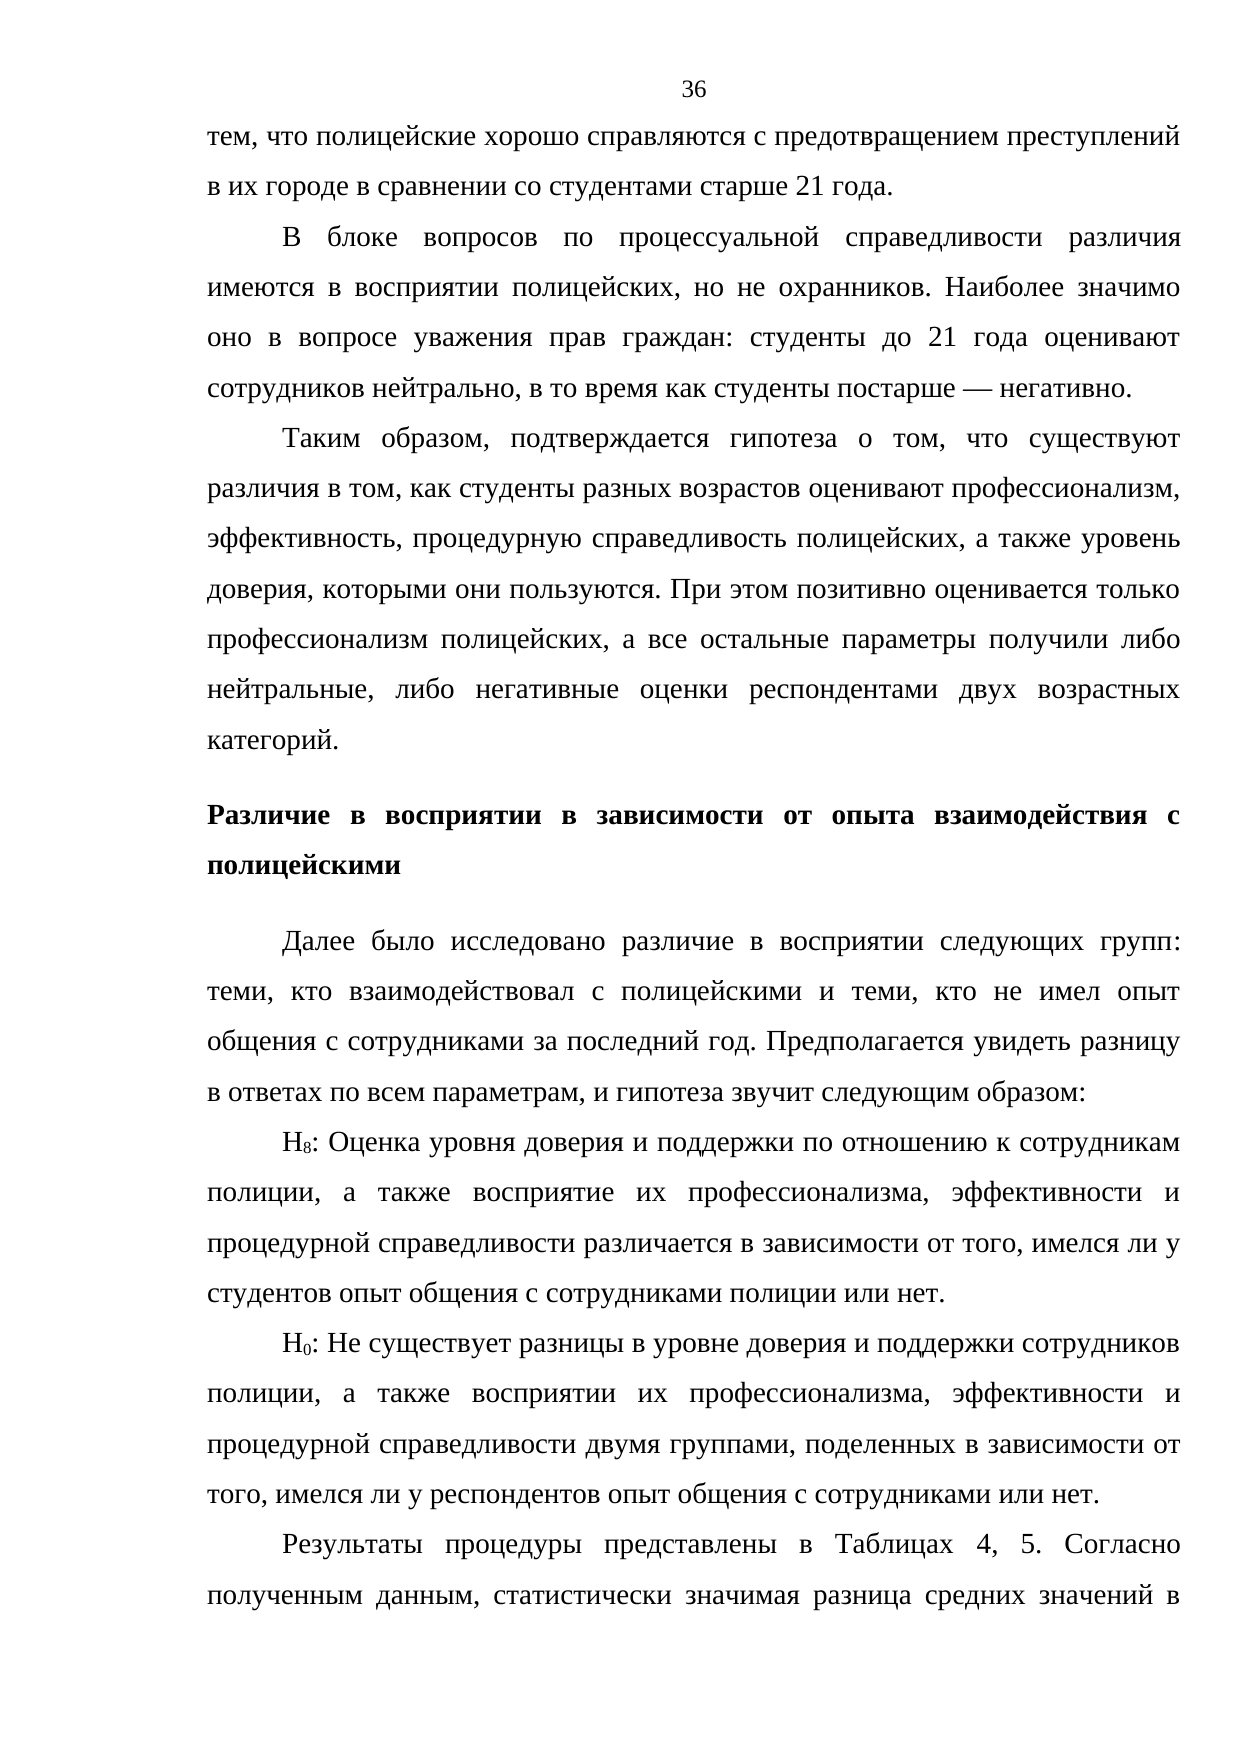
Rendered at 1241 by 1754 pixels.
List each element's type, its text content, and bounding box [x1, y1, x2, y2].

text Таким образом, подтверждается гипотеза о том, что существуют различия в том, как студенты разных возрастов оценивают профессионализм, эффективность, процедурную справедливость полицейских, а также уровень доверия, которыми они пользуются. При этом позитивно оценивается только профессионализм полицейских, а все остальные параметры получили либо нейтральные, либо негативные оценки респондентами двух возрастных категорий. [207, 420, 1181, 755]
text Далее было исследовано различие в восприятии следующих групп: теми, кто взаимодействовал с полицейскими и теми, кто не имел опыт общения с сотрудниками за последний год. Предполагается увидеть разницу в ответах по всем параметрам, и гипотеза звучит следующим образом: [207, 923, 1181, 1107]
text Различие в восприятии в зависимости от опыта взаимодействия с полицейскими [207, 797, 1181, 881]
text Н0: Не существует разницы в уровне доверия и поддержки сотрудников полиции, а также восприятии их профессионализма, эффективности и процедурной справедливости двумя группами, поделенных в зависимости от того, имелся ли у респондентов опыт общения с сотрудниками или нет. [207, 1325, 1181, 1510]
text Н8: Оценка уровня доверия и поддержки по отношению к сотрудникам полиции, а также восприятие их профессионализма, эффективности и процедурной справедливости различается в зависимости от того, имелся ли у студентов опыт общения с сотрудниками полиции или нет. [207, 1124, 1181, 1308]
text В блоке вопросов по процессуальной справедливости различия имеются в восприятии полицейских, но не охранников. Наиболее значимо оно в вопросе уважения прав граждан: студенты до 21 года оценивают сотрудников нейтрально, в то время как студенты постарше — негативно. [207, 219, 1181, 403]
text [207, 118, 1181, 202]
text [207, 1527, 1181, 1610]
